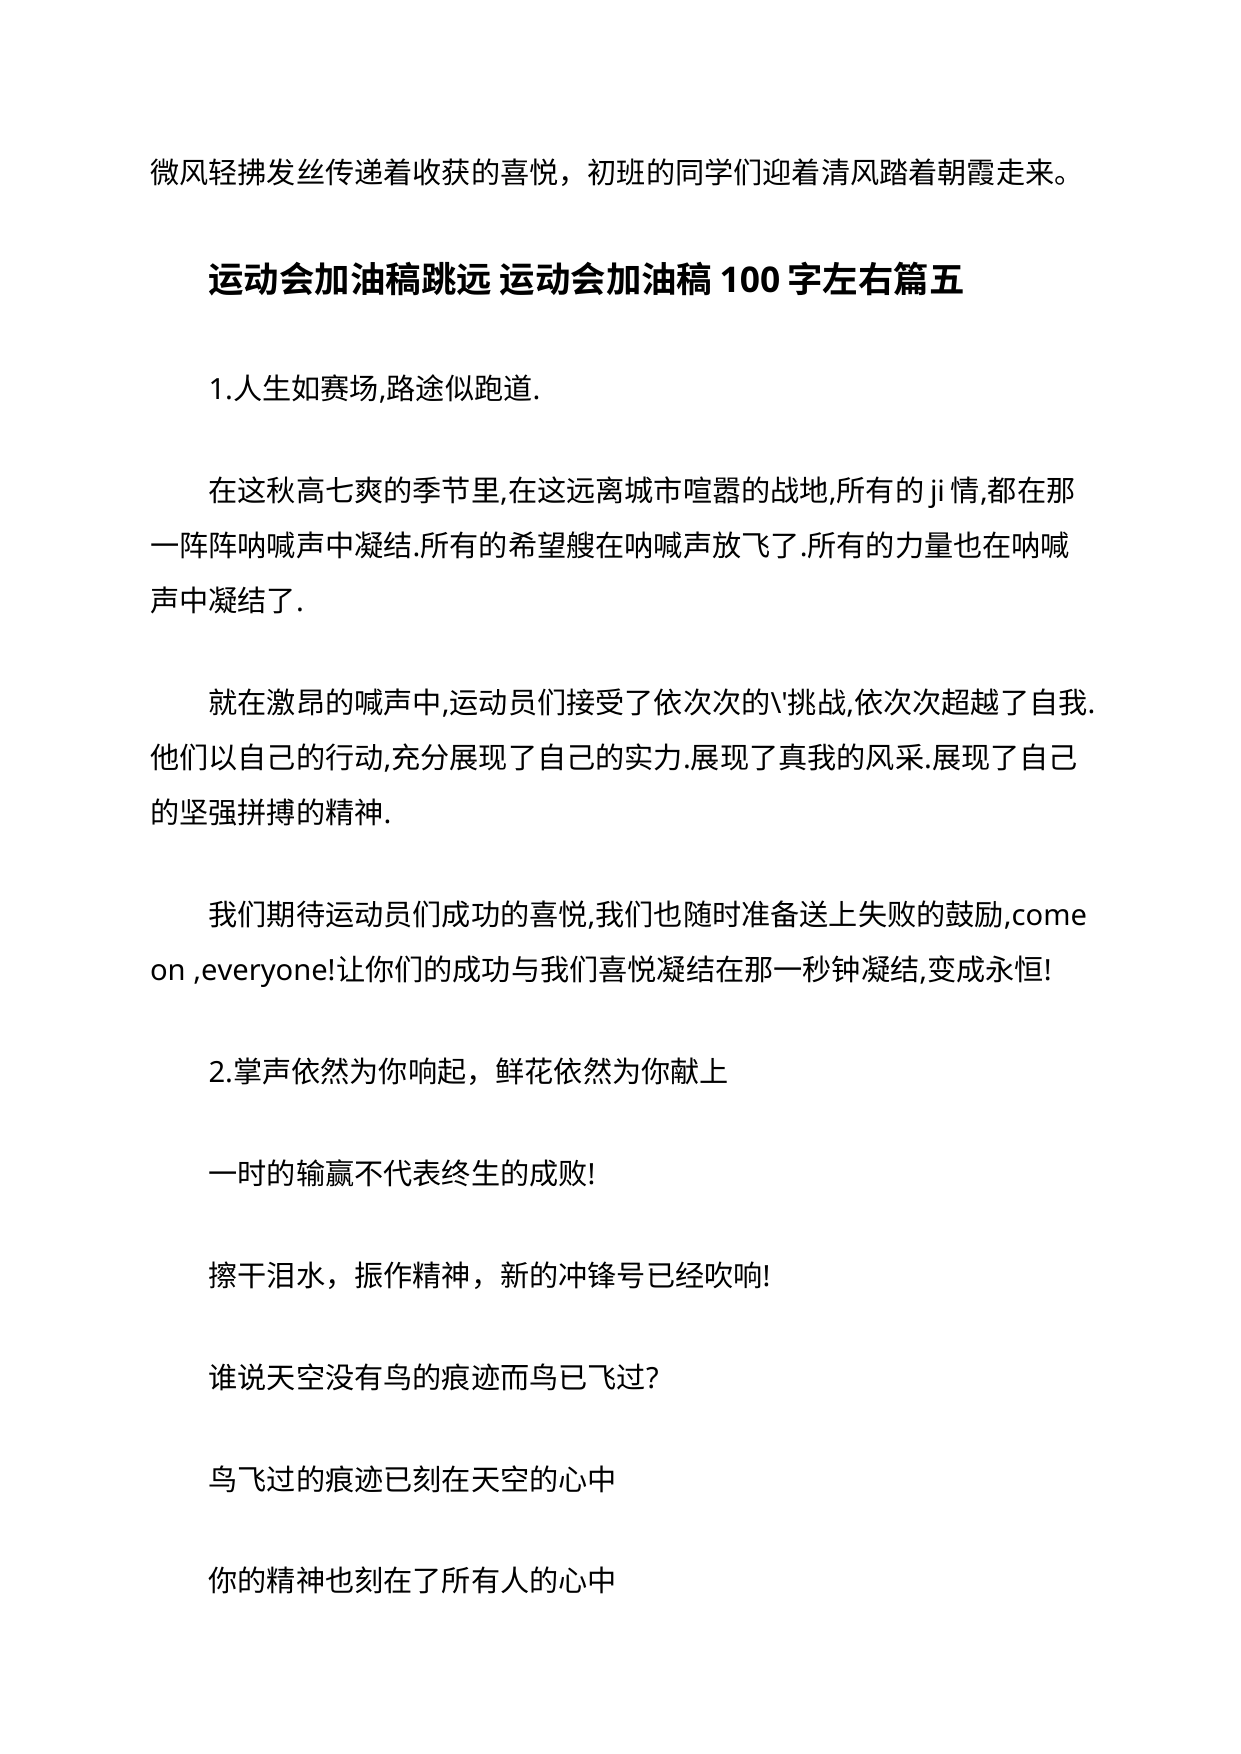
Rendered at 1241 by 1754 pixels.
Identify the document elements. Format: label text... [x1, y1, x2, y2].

text 就在激昂的喊声中,运动员们接受了依次次的\'挑战,依次次超越了自我.他们以自己的行动,充分展现了自己的实力.展现了真我的风采.展现了自己的坚强拼搏的精神. [150, 679, 1090, 832]
text 你的精神也刻在了所有人的心中 [150, 1558, 1090, 1600]
text 2.掌声依然为你响起，鲜花依然为你献上 [150, 1048, 1090, 1091]
text 擦干泪水，振作精神，新的冲锋号已经吹响! [150, 1252, 1090, 1294]
text 我们期待运动员们成功的喜悦,我们也随时准备送上失败的鼓励,come on ,everyone!让你们的成功与我们喜悦凝结在那一秒钟凝结,变成永恒! [150, 891, 1090, 989]
text 1.人生如赛场,路途似跑道. [150, 365, 1090, 408]
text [150, 150, 1090, 192]
text 谁说天空没有鸟的痕迹而鸟已飞过? [150, 1354, 1090, 1397]
text 在这秋高七爽的季节里,在这远离城市喧嚣的战地,所有的ji情,都在那一阵阵呐喊声中凝结.所有的希望艘在呐喊声放飞了.所有的力量也在呐喊声中凝结了. [150, 467, 1090, 620]
text 鸟飞过的痕迹已刻在天空的心中 [150, 1456, 1090, 1498]
text 运动会加油稿跳远 运动会加油稿100字左右篇五 [150, 252, 1090, 303]
text 一时的输赢不代表终生的成败! [150, 1150, 1090, 1193]
